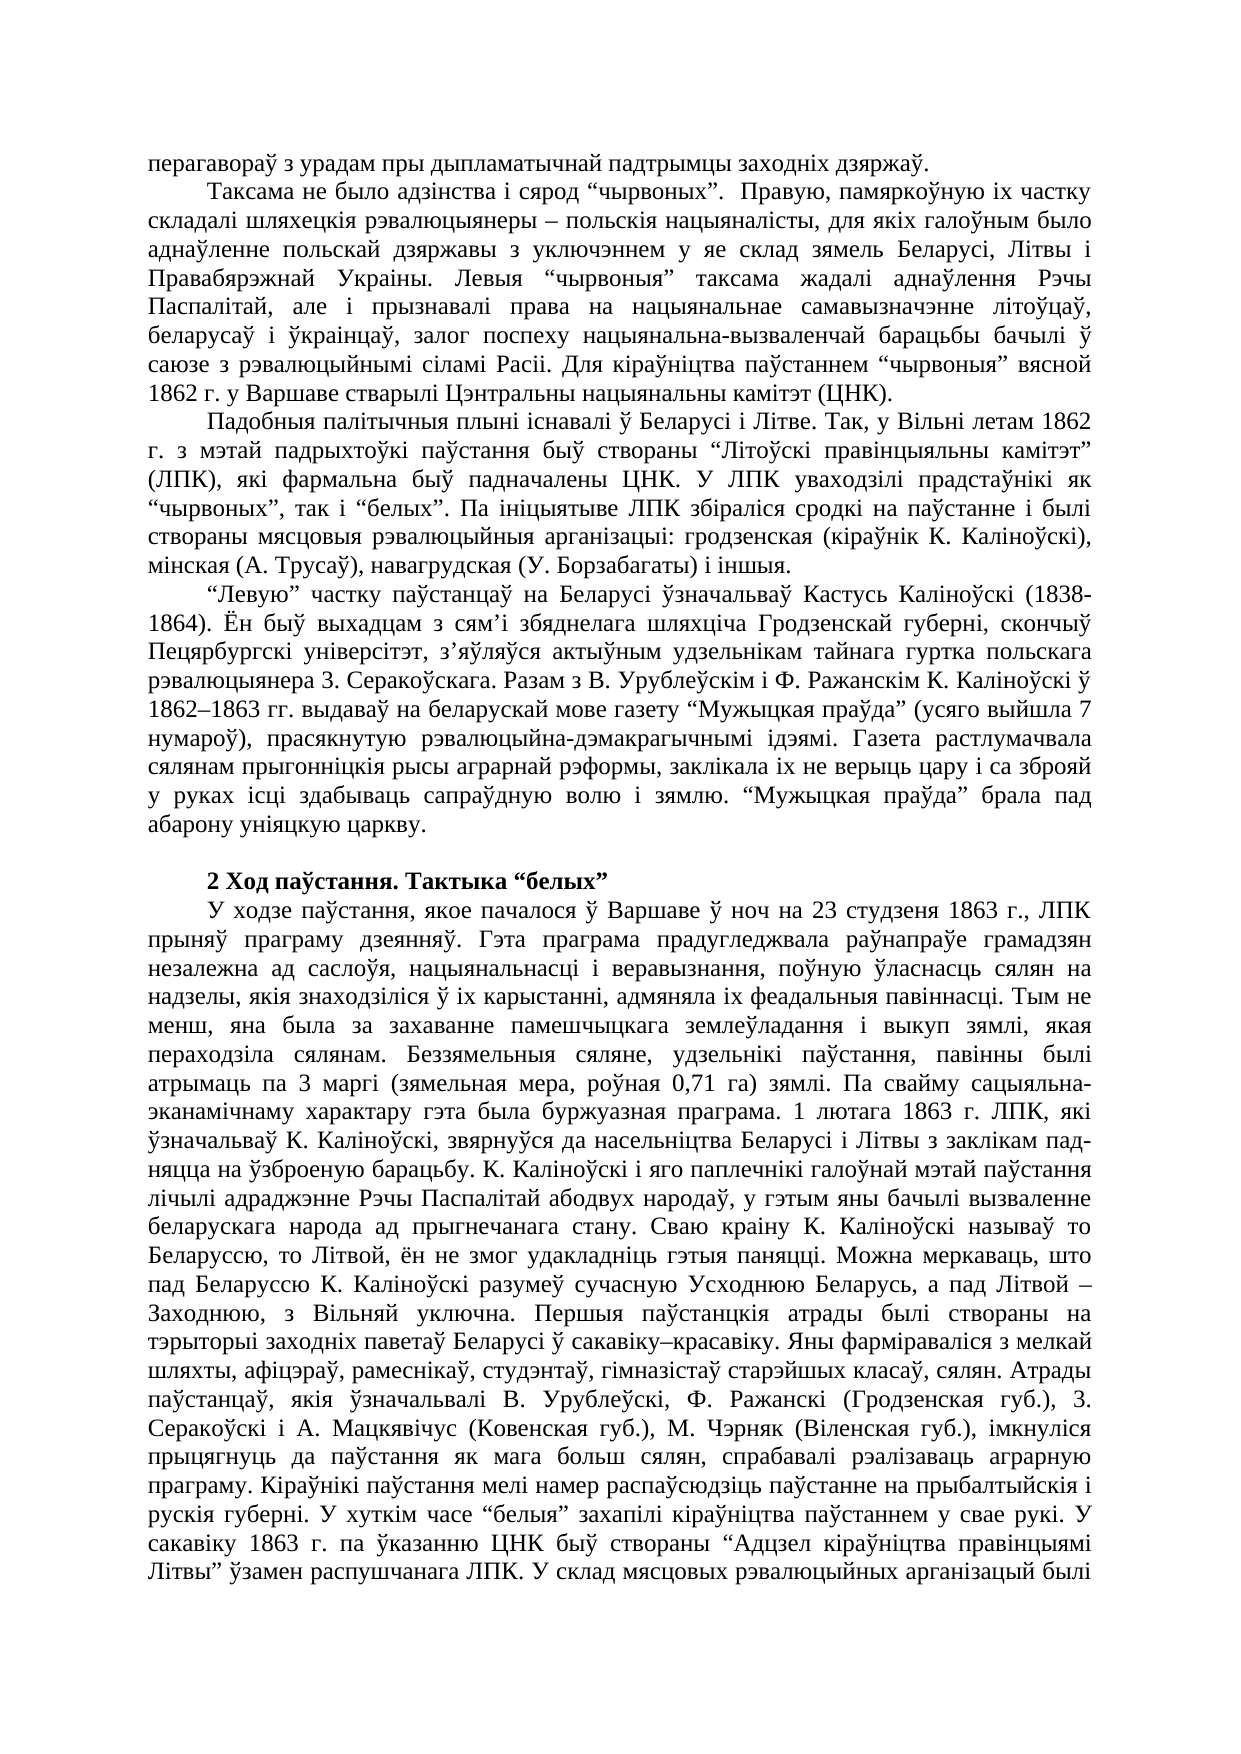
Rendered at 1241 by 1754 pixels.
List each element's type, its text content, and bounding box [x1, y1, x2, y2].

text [148, 895, 1093, 1585]
text Падобныя палітычныя плыні існавалі ў Беларусі і Літве. Так, у Вільні летам 1862 г. з мэтай падрыхтоўкі паўстання быў створаны “Літоўскі правінцыяльны камітэт” (ЛПК), які фармальна быў падначалены ЦНК. У ЛПК уваходзілі прадстаўнікі як “чырвоных”, так і “белых”. Па ініцыятыве ЛПК збіраліся сродкі на паўстанне і былі створаны мясцовыя рэвалюцыйныя арганізацыі: гродзенская (кіраўнік К. Каліноўскі), мінская (А. Трусаў), навагрудская (У. Борзабагаты) і іншыя. [148, 406, 1093, 579]
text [148, 148, 1093, 176]
text “Левую” частку паўстанцаў на Беларусі ўзначальваў Кастусь Каліноўскі (1838-1864). Ён быў выхадцам з сям’і збяднелага шляхціча Гродзенскай губерні, скончыў Пецярбургскі універсітэт, з’яўляўся актыўным удзельнікам тайнага гуртка польскага рэвалюцыянера 3. Серакоўскага. Разам з В. Урублеўскім і Ф. Ражанскім К. Каліноўскі ў 1862–1863 гг. выдаваў на беларускай мове газету “Мужыцкая праўда” (усяго выйшла 7 нумароў), прасякнутую рэвалюцыйна-дэмакрагычнымі ідэямі. Газета растлумачвала сялянам прыгонніцкія рысы аграрнай рэформы, заклікала іх не верыць цару і са зброяй у руках ісці здабываць сапраўдную волю і зямлю. “Мужыцкая праўда” брала пад абарону уніяцкую царкву. [148, 579, 1093, 838]
text Таксама не было адзінства і сярод “чырвоных”. Правую, памяркоўную іх частку складалі шляхецкія рэвалюцыянеры – польскія нацыяналісты, для якіх галоўным было аднаўленне польскай дзяржавы з уключэннем у яе склад зямель Беларусі, Літвы і Правабярэжнай Украіны. Левыя “чырвоныя” таксама жадалі аднаўлення Рэчы Паспалітай, але і прызнавалі права на нацыянальнае самавызначэнне літоўцаў, беларусаў і ўкраінцаў, залог поспеху нацыянальна-вызваленчай барацьбы бачылі ў саюзе з рэвалюцыйнымі сіламі Расіі. Для кіраўніцтва паўстаннем “чырвоныя” вясной 1862 г. у Варшаве стварылі Цэнтральны нацыянальны камітэт (ЦНК). [148, 176, 1093, 406]
text 2 Ход паўстання. Тактыка “белых” [148, 866, 1093, 895]
